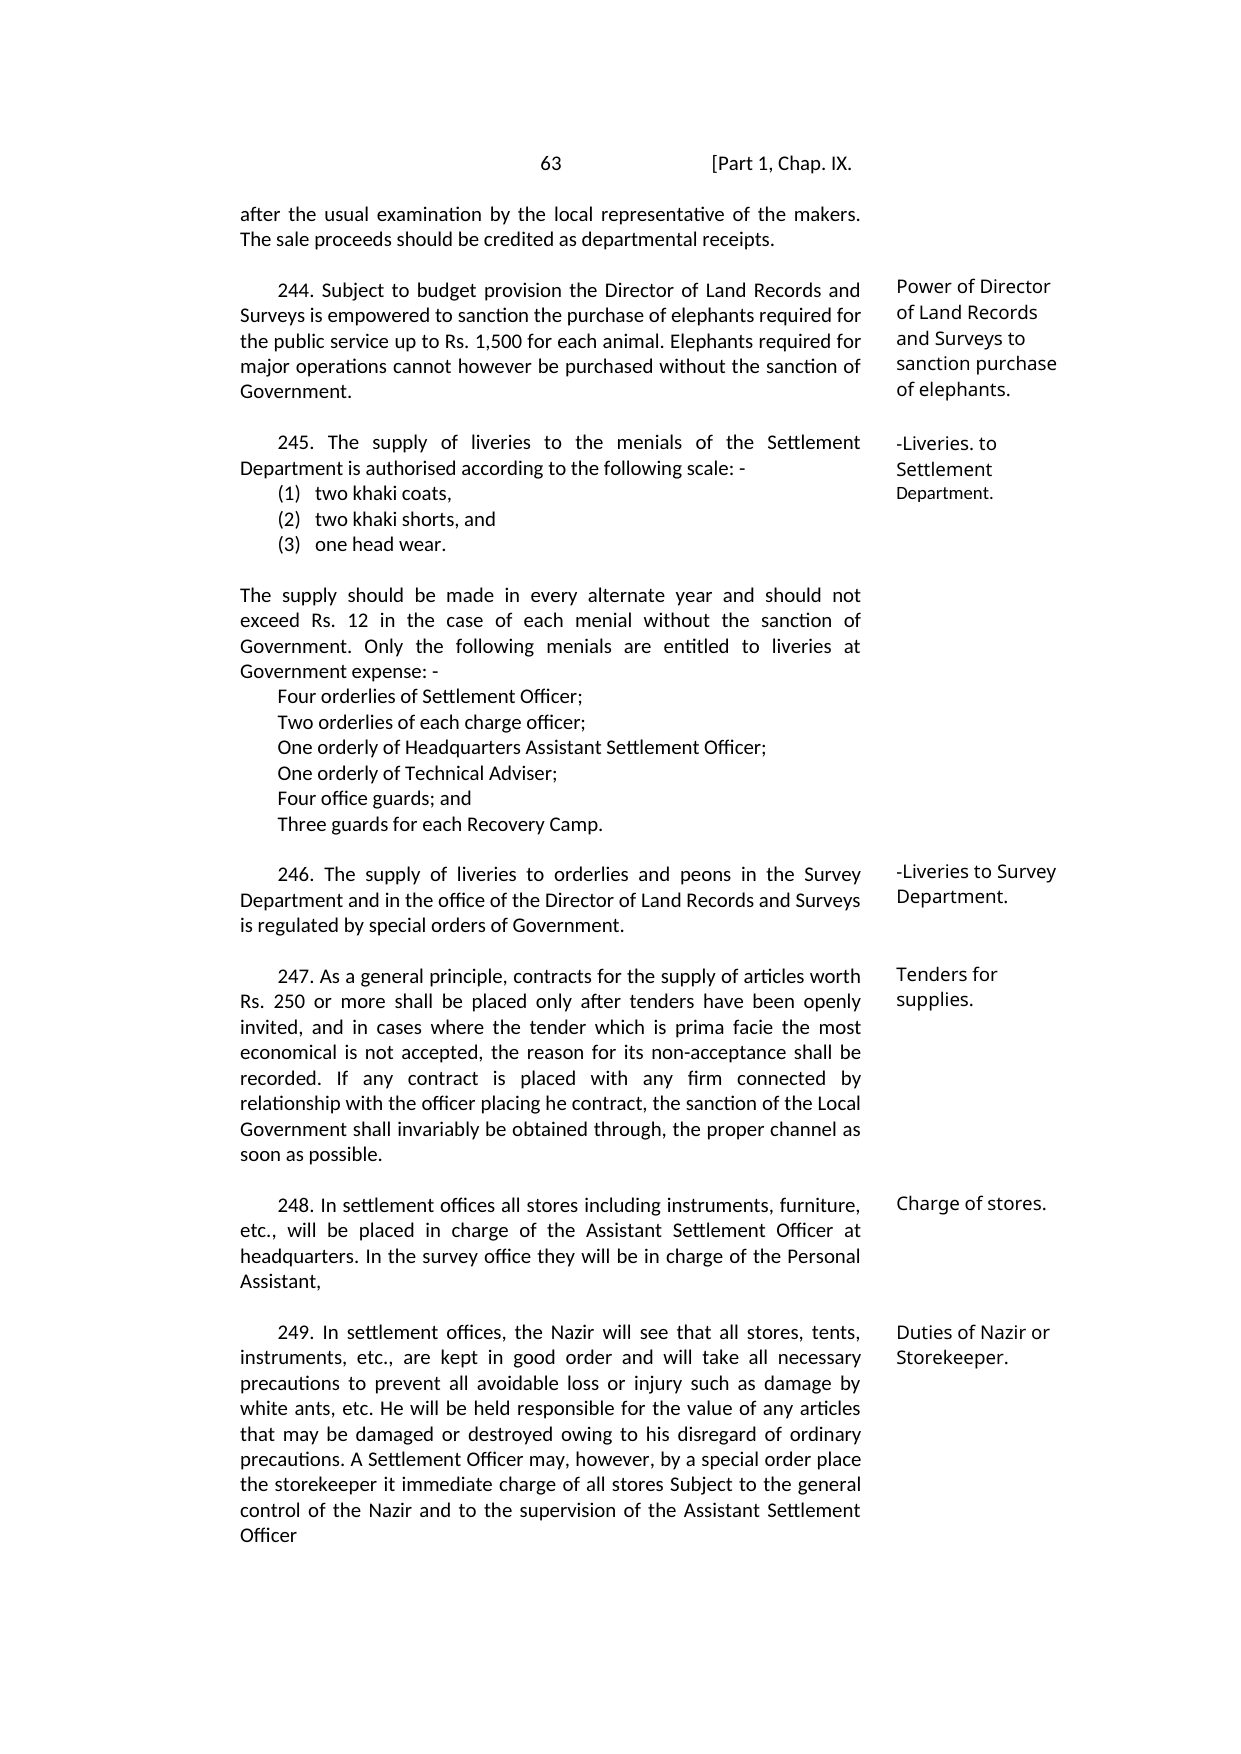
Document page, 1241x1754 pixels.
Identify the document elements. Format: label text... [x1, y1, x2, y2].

text 245. The supply of liveries to the menials of the Settlement Department is authorised according to the following scale: - [240, 429, 862, 480]
text 249. In settlement offices, the Nazir will see that all stores, tents, instruments, etc., are kept in good order and will take all necessary precautions to prevent all avoidable loss or injury such as damage by white ants, etc. He will be held responsible for the value of any articles that may be damaged or destroyed owing to his disregard of ordinary precautions. A Settlement Officer may, however, by a special order place the storekeeper it immediate charge of all stores Subject to the general control of the Nazir and to the supervision of the Assistant Settlement Officer [240, 1319, 862, 1548]
list two khaki shorts, and [277, 506, 862, 531]
text Four office guards; and [277, 785, 862, 811]
text 244. Subject to budget provision the Director of Land Records and Surveys is empowered to sanction the purchase of elephants required for the public service up to Rs. 1,500 for each animal. Elephants required for major operations cannot however be purchased without the sanction of Government. [240, 277, 862, 404]
text One orderly of Technical Adviser; [277, 760, 862, 785]
list one head wear. [277, 531, 862, 557]
text One orderly of Headquarters Assistant Settlement Officer; [277, 734, 862, 760]
text 248. In settlement offices all stores including instruments, furniture, etc., will be placed in charge of the Assistant Settlement Officer at headquarters. In the survey office they will be in charge of the Personal Assistant, [240, 1192, 862, 1294]
text Four orderlies of Settlement Officer; [277, 684, 862, 709]
text 63 [Part 1, Chap. IX. [240, 150, 862, 175]
text Three guards for each Recovery Camp. [277, 811, 862, 836]
list two khaki coats, [277, 480, 862, 506]
text after the usual examination by the local representative of the makers. The sale proceeds should be credited as departmental receipts. [240, 201, 862, 252]
text The supply should be made in every alternate year and should not exceed Rs. 12 in the case of each menial without the sanction of Government. Only the following menials are entitled to liveries at Government expense: - [240, 582, 862, 684]
text 247. As a general principle, contracts for the supply of articles worth Rs. 250 or more shall be placed only after tenders have been openly invited, and in cases where the tender which is prima facie the most economical is not accepted, the reason for its non-acceptance shall be recorded. If any contract is placed with any firm connected by relationship with the officer placing he contract, the sanction of the Local Government shall invariably be obtained through, the proper channel as soon as possible. [240, 963, 862, 1167]
text 246. The supply of liveries to orderlies and peons in the Survey Department and in the office of the Director of Land Records and Surveys is regulated by special orders of Government. [240, 862, 862, 938]
text Two orderlies of each charge officer; [277, 709, 862, 734]
